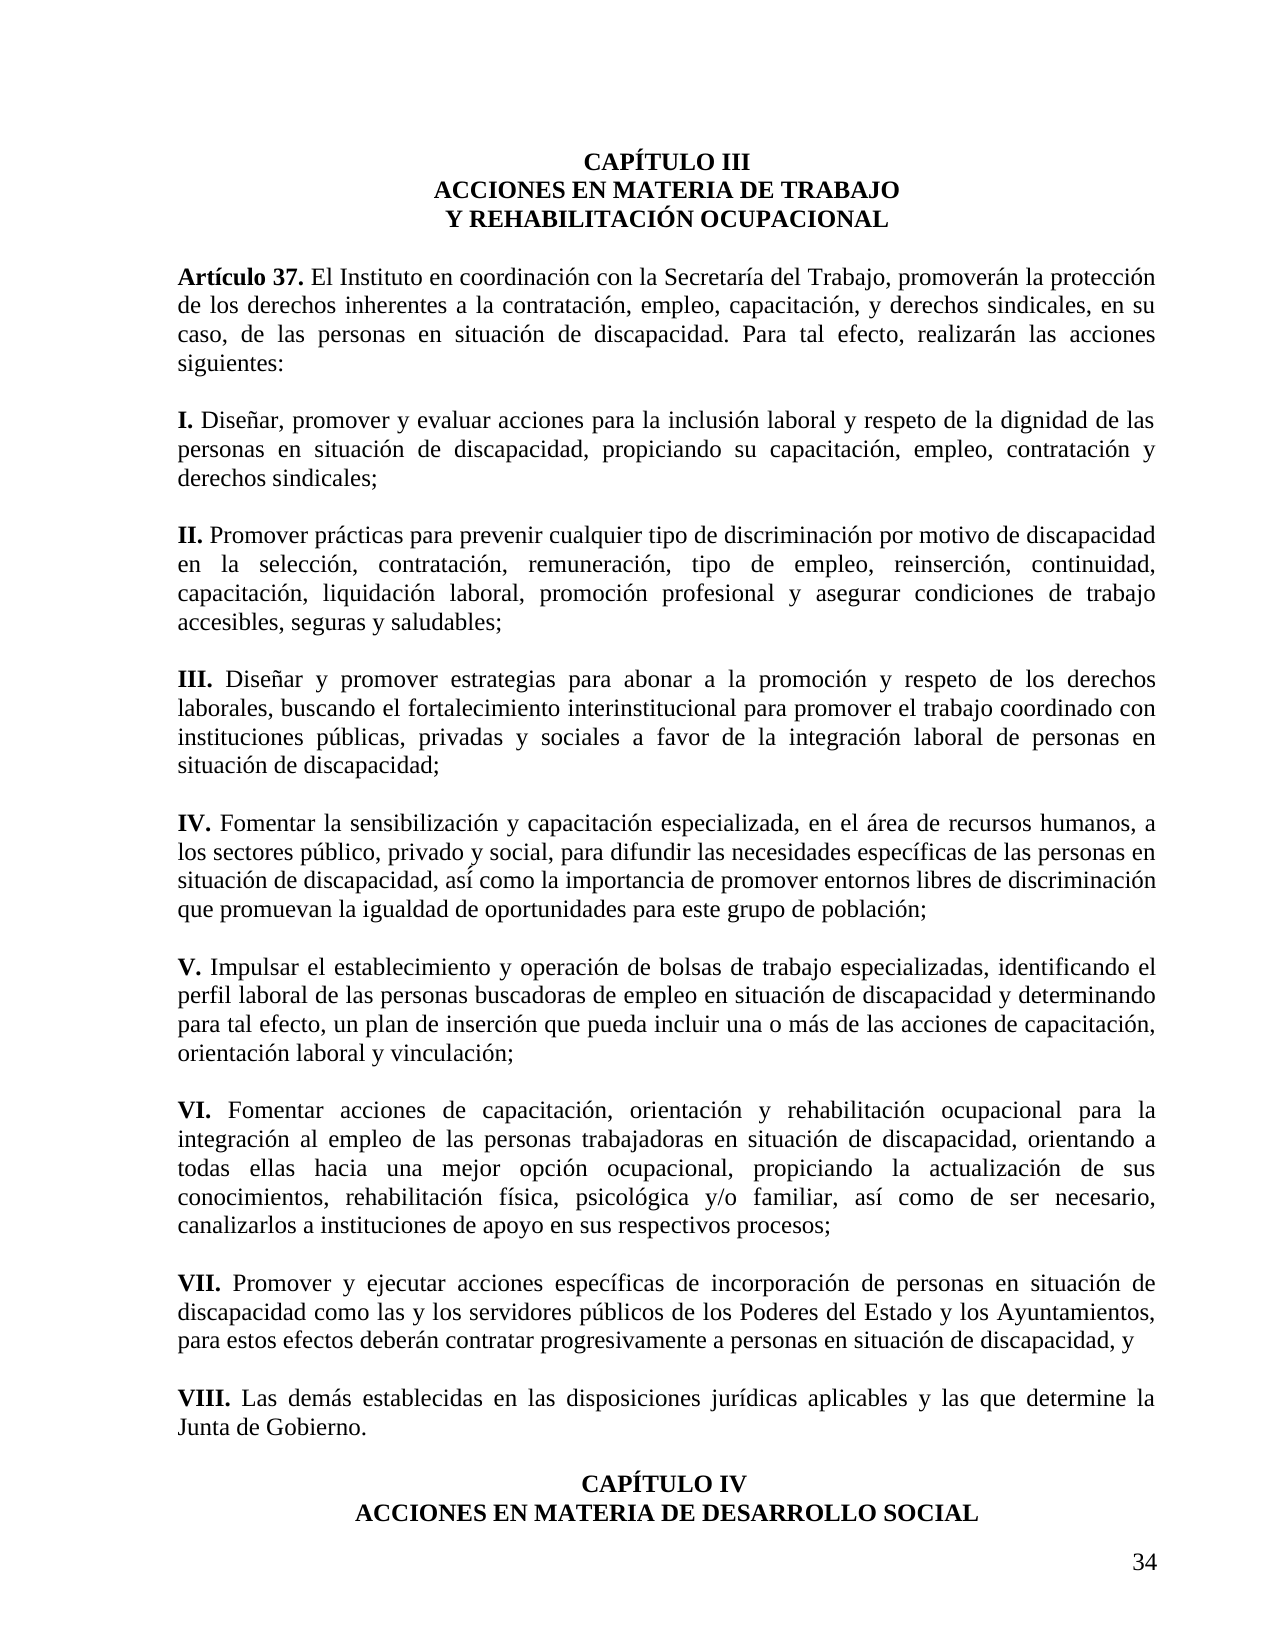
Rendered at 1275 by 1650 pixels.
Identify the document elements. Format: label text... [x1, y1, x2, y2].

text ACCIONES EN MATERIA DE DESARROLLO SOCIAL [177, 1498, 1157, 1527]
text III. Diseñar y promover estrategias para abonar a la promoción y respeto de los derechos laborales, buscando el fortalecimiento interinstitucional para promover el trabajo coordinado con instituciones públicas, privadas y sociales a favor de la integración laboral de personas en situación de discapacidad; [177, 664, 1157, 779]
text VI. Fomentar acciones de capacitación, orientación y rehabilitación ocupacional para la integración al empleo de las personas trabajadoras en situación de discapacidad, orientando a todas ellas hacia una mejor opción ocupacional, propiciando la actualización de sus conocimientos, rehabilitación física, psicológica y/o familiar, así como de ser necesario, canalizarlos a instituciones de apoyo en sus respectivos procesos; [177, 1096, 1157, 1239]
text VII. Promover y ejecutar acciones específicas de incorporación de personas en situación de discapacidad como las y los servidores públicos de los Poderes del Estado y los Ayuntamientos, para estos efectos deberán contratar progresivamente a personas en situación de discapacidad, y [177, 1268, 1157, 1354]
text CAPÍTULO III [177, 147, 1157, 176]
text VIII. Las demás establecidas en las disposiciones jurídicas aplicables y las que determine la Junta de Gobierno. [177, 1383, 1157, 1441]
text Artículo 37. El Instituto en coordinación con la Secretaría del Trabajo, promoverán la protección de los derechos inherentes a la contratación, empleo, capacitación, y derechos sindicales, en su caso, de las personas en situación de discapacidad. Para tal efecto, realizarán las acciones siguientes: [177, 262, 1157, 377]
text CAPÍTULO IV [177, 1469, 1157, 1498]
text V. Impulsar el establecimiento y operación de bolsas de trabajo especializadas, identificando el perfil laboral de las personas buscadoras de empleo en situación de discapacidad y determinando para tal efecto, un plan de inserción que pueda incluir una o más de las acciones de capacitación, orientación laboral y vinculación; [177, 952, 1157, 1067]
text ACCIONES EN MATERIA DE TRABAJO [177, 176, 1157, 204]
text Y REHABILITACIÓN OCUPACIONAL [177, 204, 1157, 233]
text I. Diseñar, promover y evaluar acciones para la inclusión laboral y respeto de la dignidad de las personas en situación de discapacidad, propiciando su capacitación, empleo, contratación y derechos sindicales; [177, 406, 1157, 492]
text II. Promover prácticas para prevenir cualquier tipo de discriminación por motivo de discapacidad en la selección, contratación, remuneración, tipo de empleo, reinserción, continuidad, capacitación, liquidación laboral, promoción profesional y asegurar condiciones de trabajo accesibles, seguras y saludables; [177, 521, 1157, 636]
text IV. Fomentar la sensibilización y capacitación especializada, en el área de recursos humanos, a los sectores público, privado y social, para difundir las necesidades específicas de las personas en situación de discapacidad, así́ como la importancia de promover entornos libres de discriminación que promuevan la igualdad de oportunidades para este grupo de población; [177, 808, 1157, 923]
